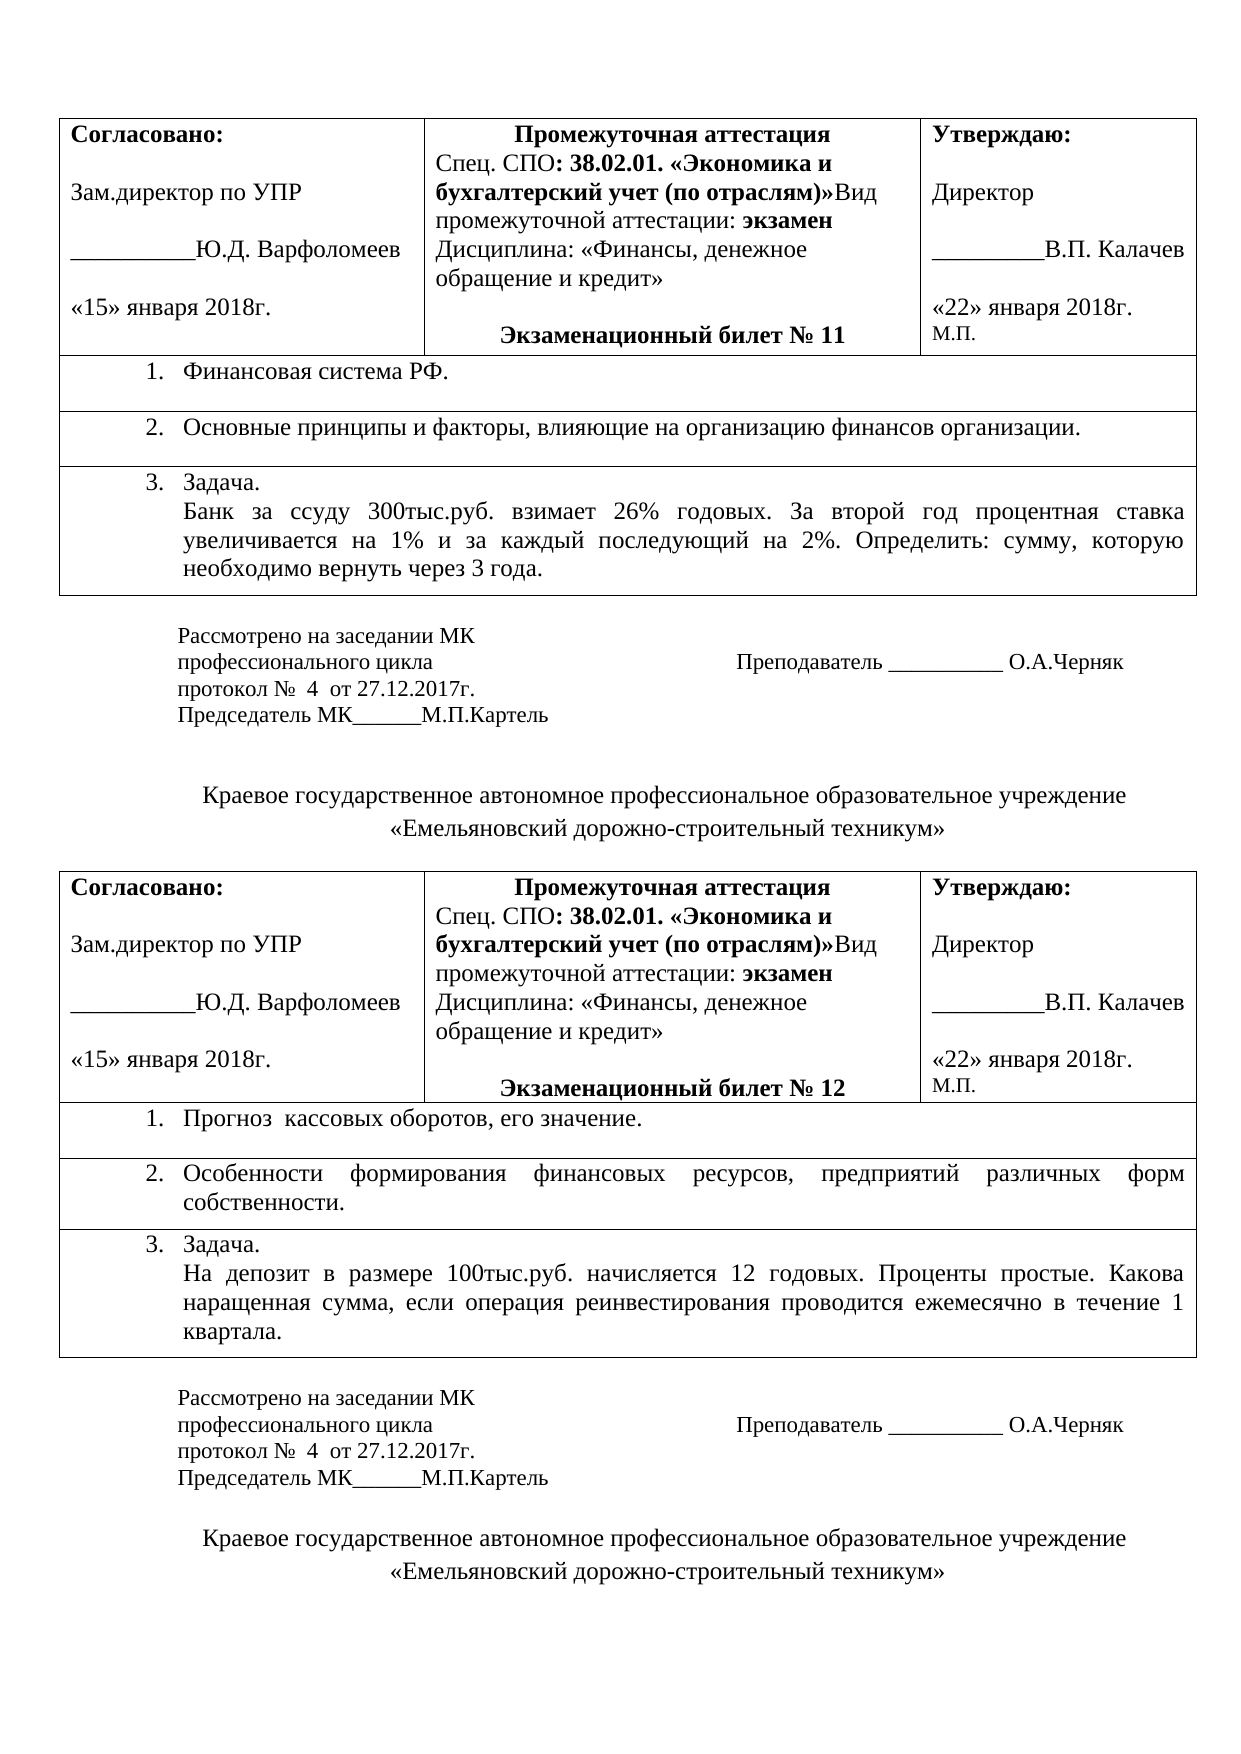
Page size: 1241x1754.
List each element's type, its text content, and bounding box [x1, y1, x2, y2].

text протокол № 4 от 27.12.2017г. [177, 1437, 1152, 1463]
text «Емельяновский дорожно-строительный техникум» [177, 1556, 1152, 1585]
table_cell Основные принципы и факторы, влияющие на организацию финансов организации. [60, 412, 1196, 466]
text Краевое государственное автономное профессиональное образовательное учреждение [177, 781, 1152, 809]
table_header Промежуточная аттестация Спец. СПО: 38.02.01. «Экономика и бухгалтерский учет (по отраслям)»Вид промежуточной аттестации: экзамен Дисциплина: «Финансы, денежное обращение и кредит» Экзаменационный билет № 11 [425, 119, 920, 355]
table_header Промежуточная аттестация Спец. СПО: 38.02.01. «Экономика и бухгалтерский учет (по отраслям)»Вид промежуточной аттестации: экзамен Дисциплина: «Финансы, денежное обращение и кредит» Экзаменационный билет № 12 [425, 872, 920, 1102]
text Председатель МК______М.П.Картель [177, 1463, 1152, 1490]
text Рассмотрено на заседании МК [177, 622, 1152, 648]
table_cell Задача. На депозит в размере 100тыс.руб. начисляется 12 годовых. Проценты простые. Какова наращенная сумма, если операция реинвестирования проводится ежемесячно в течение 1 квартала. [60, 1230, 1196, 1357]
table_cell Задача. Банк за ссуду 300тыс.руб. взимает 26% годовых. За второй год процентная ставка увеличивается на 1% и за каждый последующий на 2%. Определить: сумму, которую необходимо вернуть через 3 года. [60, 467, 1196, 595]
table_cell Прогноз кассовых оборотов, его значение. [60, 1103, 1196, 1157]
text профессионального цикла Преподаватель __________ О.А.Черняк [177, 648, 1152, 675]
text профессионального цикла Преподаватель __________ О.А.Черняк [177, 1411, 1152, 1437]
table_header Согласовано: Зам.директор по УПР __________Ю.Д. Варфоломеев «15» января 2018г. [60, 119, 424, 355]
table_header Согласовано: Зам.директор по УПР __________Ю.Д. Варфоломеев «15» января 2018г. [60, 872, 424, 1102]
text Председатель МК______М.П.Картель [177, 701, 1152, 727]
table_header Утверждаю: Директор _________В.П. Калачев «22» января 2018г. М.П. [921, 119, 1196, 355]
table_cell Особенности формирования финансовых ресурсов, предприятий различных форм собственности. [60, 1159, 1196, 1228]
text «Емельяновский дорожно-строительный техникум» [177, 813, 1152, 842]
table_header Утверждаю: Директор _________В.П. Калачев «22» января 2018г. М.П. [921, 872, 1196, 1102]
text протокол № 4 от 27.12.2017г. [177, 675, 1152, 701]
table_cell Финансовая система РФ. [60, 356, 1196, 411]
text Рассмотрено на заседании МК [177, 1384, 1152, 1411]
text Краевое государственное автономное профессиональное образовательное учреждение [177, 1523, 1152, 1552]
